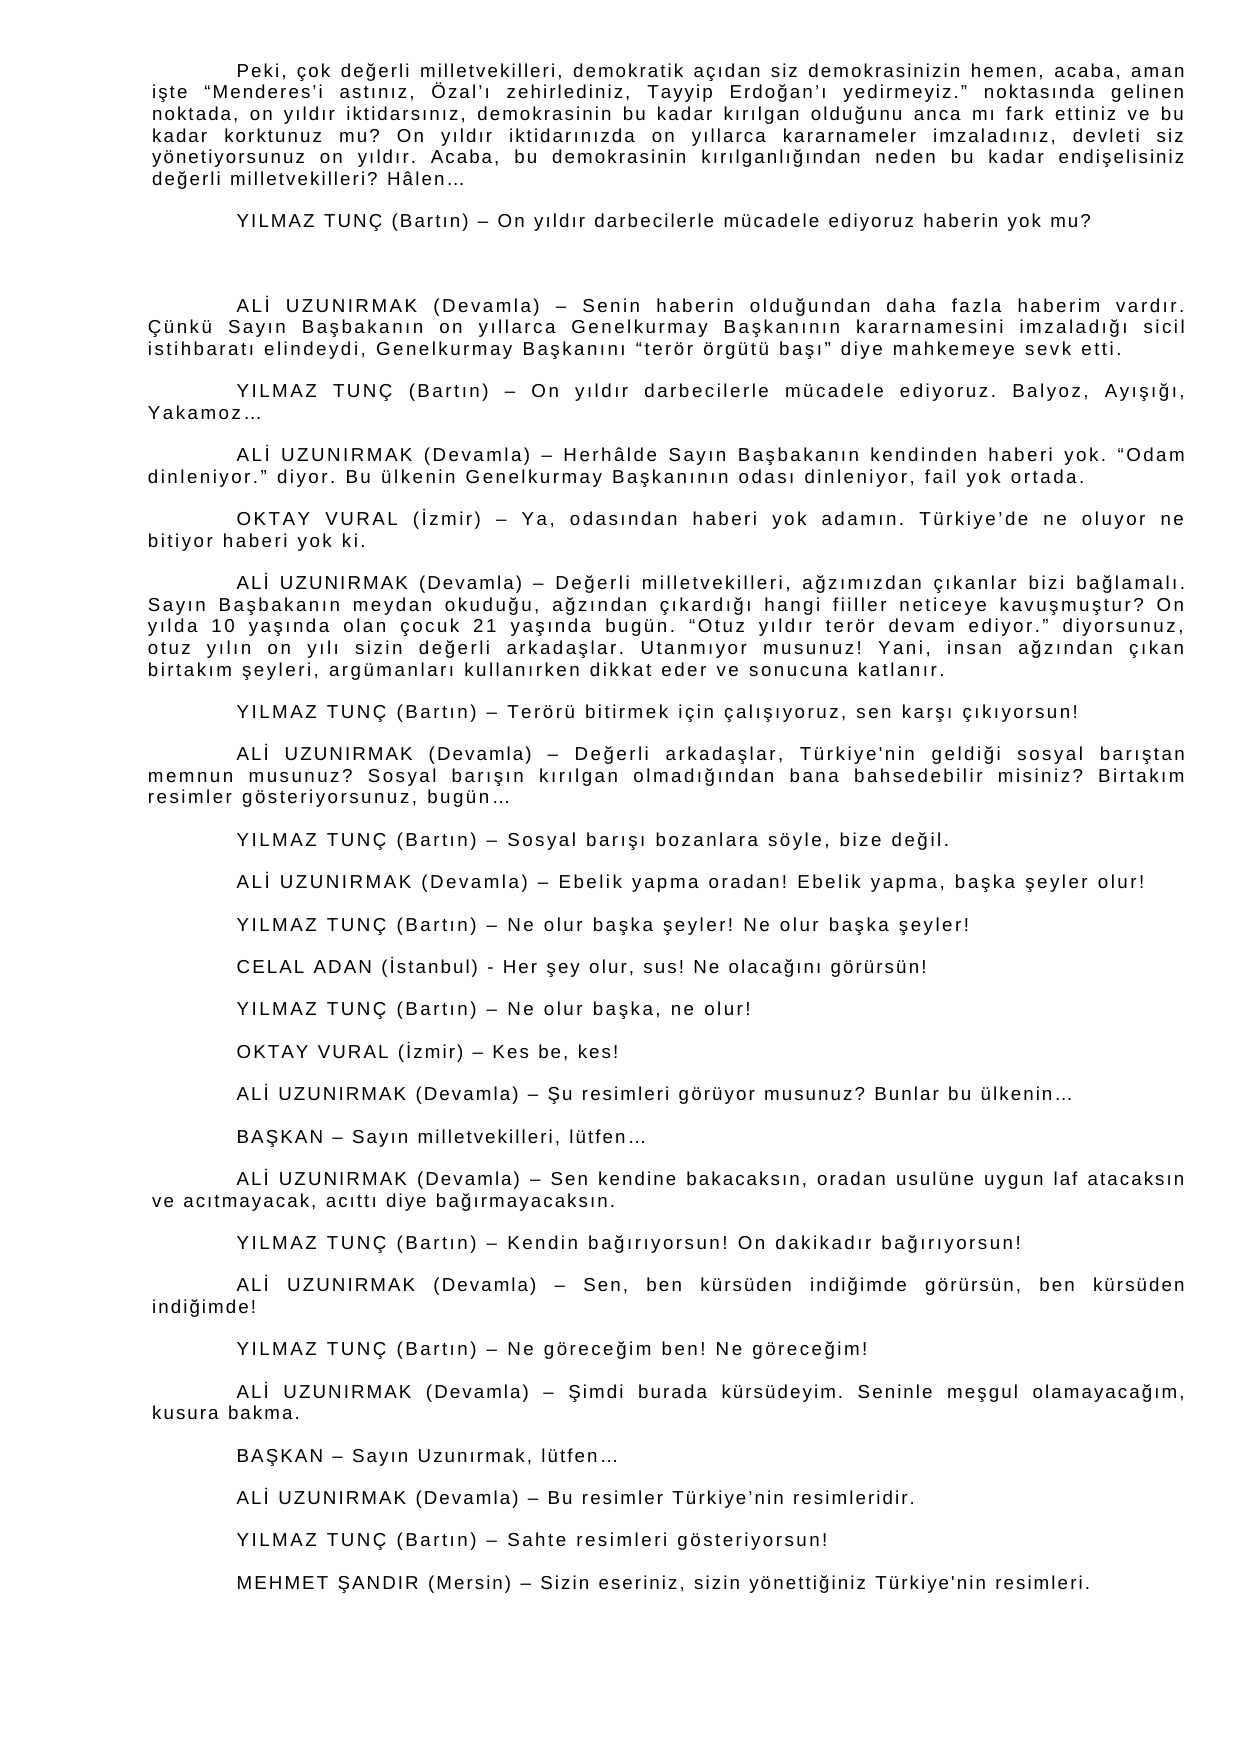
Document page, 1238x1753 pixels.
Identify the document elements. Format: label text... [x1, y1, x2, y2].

text ALİ UZUNIRMAK (Devamla) – Bu resimler Türkiye’nin resimleridir. [152, 1487, 1186, 1508]
text BAŞKAN – Sayın Uzunırmak, lütfen… [152, 1444, 1186, 1466]
text ALİ UZUNIRMAK (Devamla) – Herhâlde Sayın Başbakanın kendinden haberi yok. “Odam dinleniyor.” diyor. Bu ülkenin Genelkurmay Başkanının odası dinleniyor, fail yok ortada. [148, 444, 1186, 487]
text YILMAZ TUNÇ (Bartın) – Kendin bağırıyorsun! On dakikadır bağırıyorsun! [148, 1232, 1186, 1253]
text YILMAZ TUNÇ (Bartın) – Ne olur başka, ne olur! [148, 998, 1186, 1020]
text YILMAZ TUNÇ (Bartın) – Sahte resimleri gösteriyorsun! [152, 1529, 1186, 1551]
text OKTAY VURAL (İzmir) – Ya, odasından haberi yok adamın. Türkiye’de ne oluyor ne bitiyor haberi yok ki. [148, 508, 1186, 551]
text ALİ UZUNIRMAK (Devamla) – Senin haberin olduğundan daha fazla haberim vardır. Çünkü Sayın Başbakanın on yıllarca Genelkurmay Başkanının kararnamesini imzaladığı sicil istihbaratı elindeydi, Genelkurmay Başkanını “terör örgütü başı” diye mahkemeye sevk etti. [148, 295, 1186, 359]
text CELAL ADAN (İstanbul) - Her şey olur, sus! Ne olacağını görürsün! [148, 956, 1186, 977]
text ALİ UZUNIRMAK (Devamla) – Şimdi burada kürsüdeyim. Seninle meşgul olamayacağım, kusura bakma. [152, 1381, 1186, 1424]
text ALİ UZUNIRMAK (Devamla) – Değerli arkadaşlar, Türkiye'nin geldiği sosyal barıştan memnun musunuz? Sosyal barışın kırılgan olmadığından bana bahsedebilir misiniz? Birtakım resimler gösteriyorsunuz, bugün… [148, 743, 1186, 808]
text YILMAZ TUNÇ (Bartın) – On yıldır darbecilerle mücadele ediyoruz haberin yok mu? [152, 210, 1186, 231]
text ALİ UZUNIRMAK (Devamla) – Değerli milletvekilleri, ağzımızdan çıkanlar bizi bağlamalı. Sayın Başbakanın meydan okuduğu, ağzından çıkardığı hangi fiiller neticeye kavuşmuştur? On yılda 10 yaşında olan çocuk 21 yaşında bugün. “Otuz yıldır terör devam ediyor.” diyorsunuz, otuz yılın on yılı sizin değerli arkadaşlar. Utanmıyor musunuz! Yani, insan ağzından çıkan birtakım şeyleri, argümanları kullanırken dikkat eder ve sonucuna katlanır. [148, 572, 1186, 680]
text ALİ UZUNIRMAK (Devamla) – Sen kendine bakacaksın, oradan usulüne uygun laf atacaksın ve acıtmayacak, acıttı diye bağırmayacaksın. [152, 1168, 1186, 1211]
text YILMAZ TUNÇ (Bartın) – Sosyal barışı bozanlara söyle, bize değil. [148, 829, 1186, 850]
text Peki, çok değerli milletvekilleri, demokratik açıdan siz demokrasinizin hemen, acaba, aman işte “Menderes’i astınız, Özal’ı zehirlediniz, Tayyip Erdoğan’ı yedirmeyiz.” noktasında gelinen noktada, on yıldır iktidarsınız, demokrasinin bu kadar kırılgan olduğunu anca mı fark ettiniz ve bu kadar korktunuz mu? On yıldır iktidarınızda on yıllarca kararnameler imzaladınız, devleti siz yönetiyorsunuz on yıldır. Acaba, bu demokrasinin kırılganlığından neden bu kadar endişelisiniz değerli milletvekilleri? Hâlen… [152, 60, 1186, 189]
text MEHMET ŞANDIR (Mersin) – Sizin eseriniz, sizin yönettiğiniz Türkiye'nin resimleri. [152, 1572, 1186, 1593]
text YILMAZ TUNÇ (Bartın) – On yıldır darbecilerle mücadele ediyoruz. Balyoz, Ayışığı, Yakamoz… [148, 380, 1186, 423]
text ALİ UZUNIRMAK (Devamla) – Ebelik yapma oradan! Ebelik yapma, başka şeyler olur! [148, 871, 1186, 893]
text YILMAZ TUNÇ (Bartın) – Terörü bitirmek için çalışıyoruz, sen karşı çıkıyorsun! [148, 701, 1186, 722]
text BAŞKAN – Sayın milletvekilleri, lütfen… [148, 1125, 1186, 1147]
text YILMAZ TUNÇ (Bartın) – Ne göreceğim ben! Ne göreceğim! [152, 1338, 1186, 1360]
text OKTAY VURAL (İzmir) – Kes be, kes! [148, 1041, 1186, 1062]
text YILMAZ TUNÇ (Bartın) – Ne olur başka şeyler! Ne olur başka şeyler! [148, 913, 1186, 935]
text ALİ UZUNIRMAK (Devamla) – Şu resimleri görüyor musunuz? Bunlar bu ülkenin… [148, 1083, 1186, 1104]
text ALİ UZUNIRMAK (Devamla) – Sen, ben kürsüden indiğimde görürsün, ben kürsüden indiğimde! [152, 1274, 1186, 1317]
